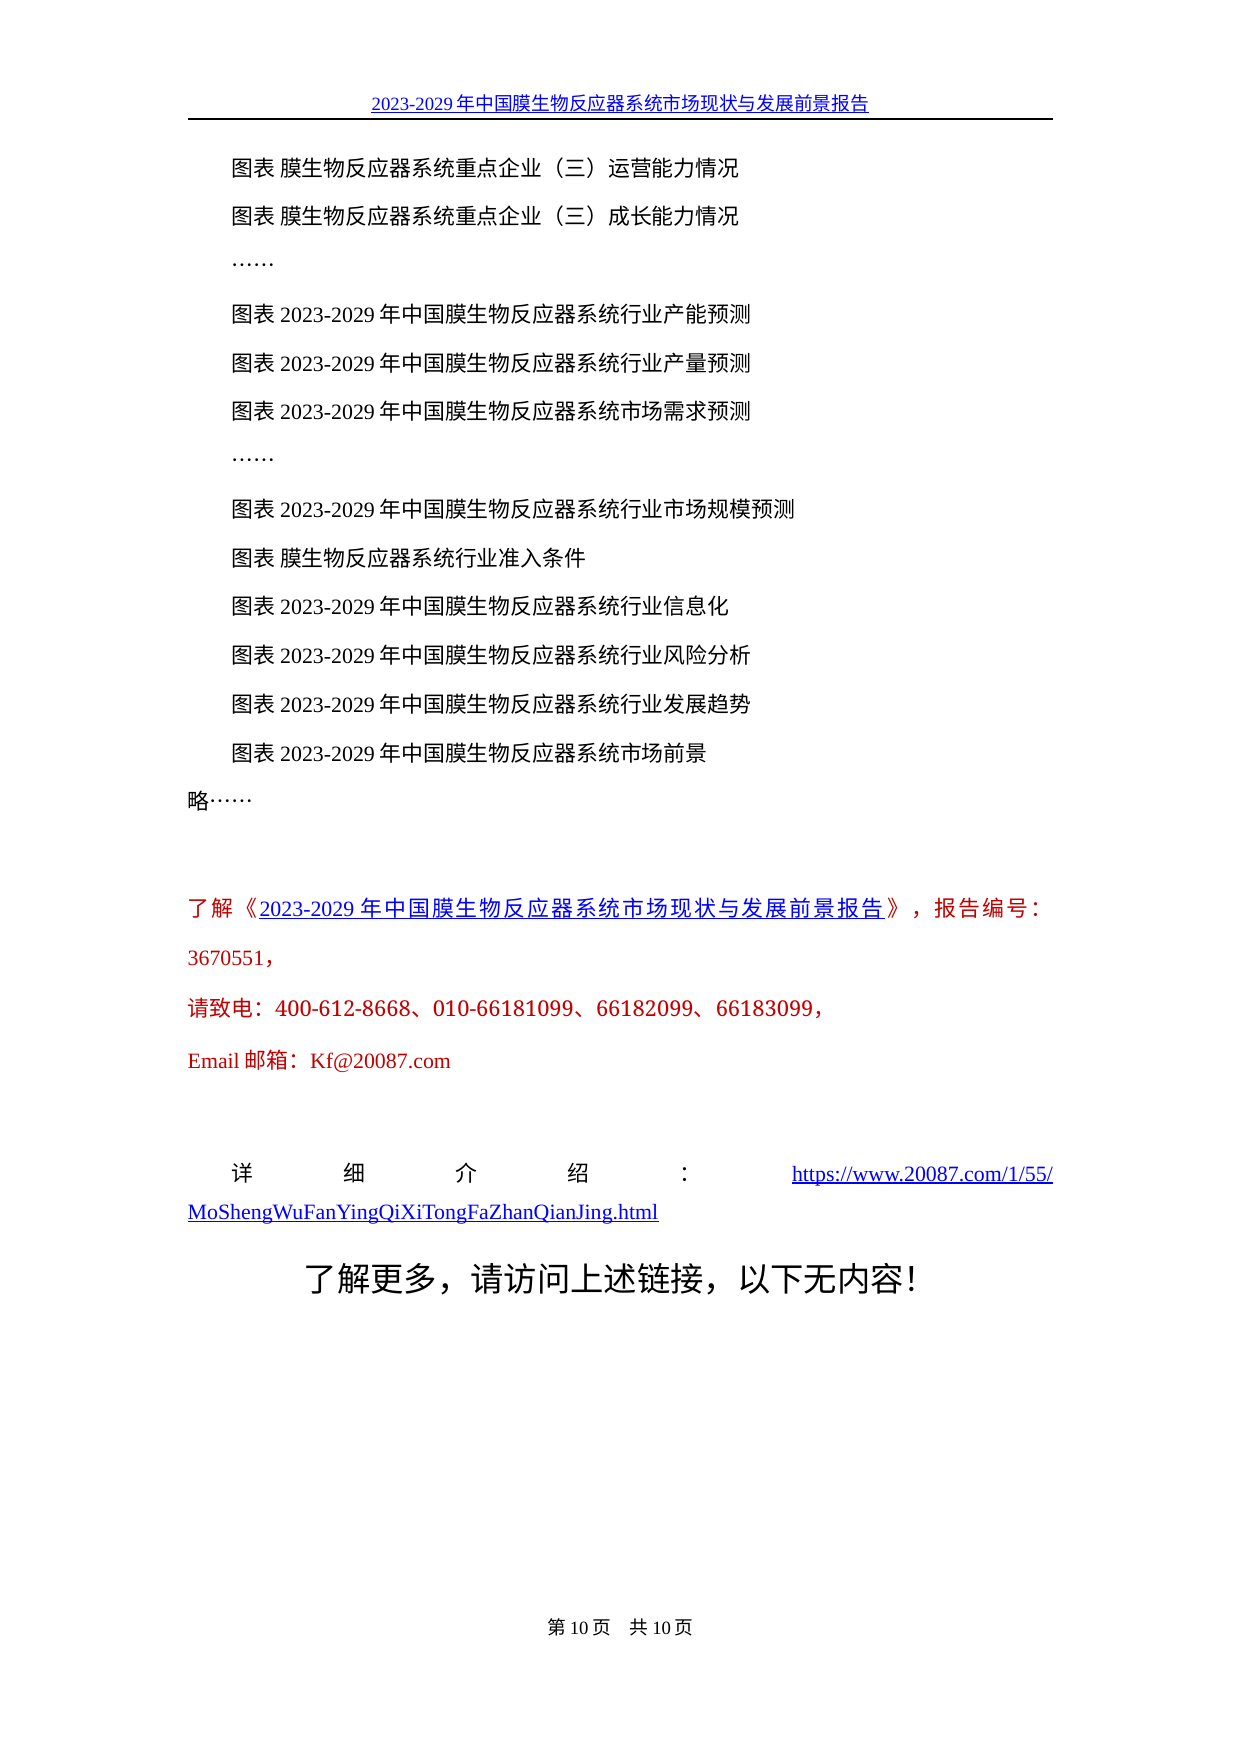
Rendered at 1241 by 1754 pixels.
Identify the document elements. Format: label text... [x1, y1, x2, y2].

text 详细介绍：https://www.20087.com/1/55/MoShengWuFanYingQiXiTongFaZhanQianJing.html [187, 1155, 1053, 1228]
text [187, 150, 1053, 816]
text Email邮箱：Kf@20087.com [187, 1042, 1053, 1075]
title 了解更多，请访问上述链接，以下无内容！ [187, 1244, 1053, 1309]
text 了解《2023-2029年中国膜生物反应器系统市场现状与发展前景报告》，报告编号：3670551， [187, 890, 1053, 972]
text 请致电：400-612-8668、010-66181099、66182099、66183099， [187, 991, 1053, 1023]
